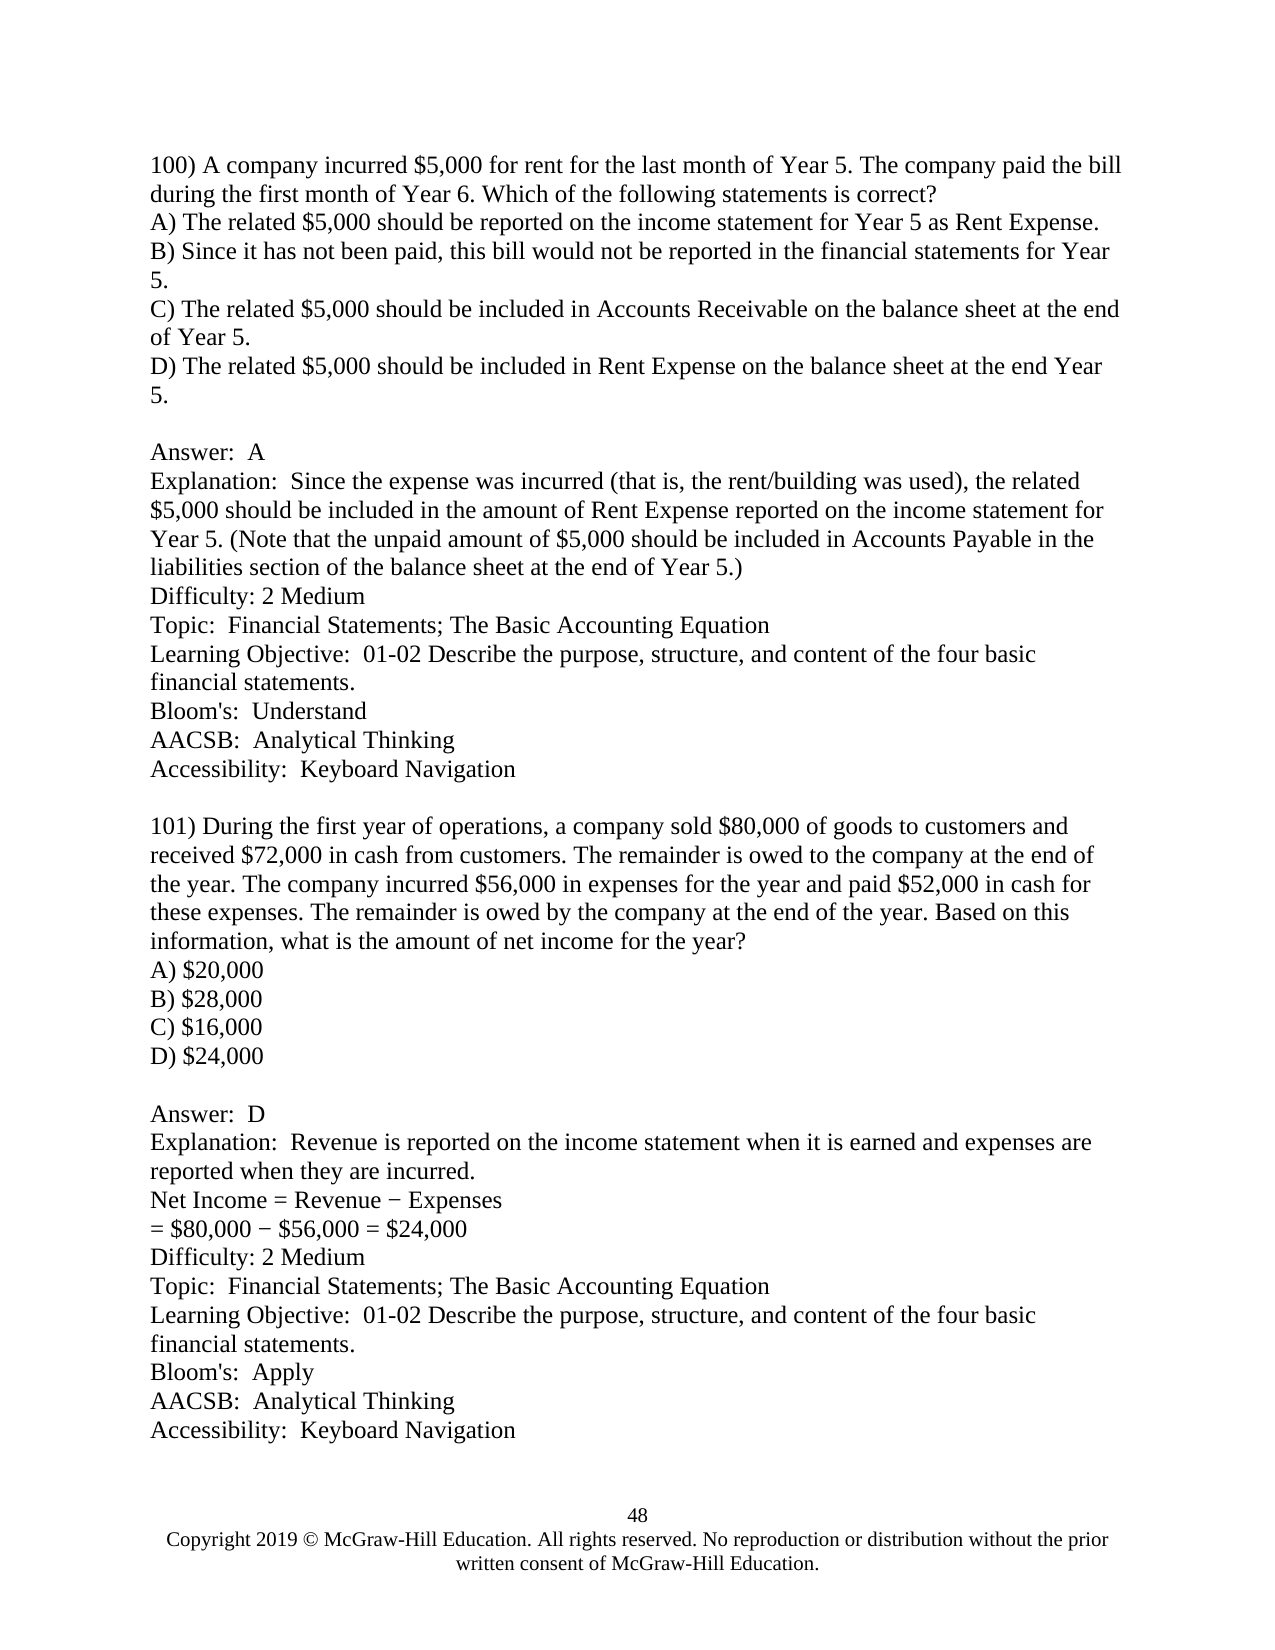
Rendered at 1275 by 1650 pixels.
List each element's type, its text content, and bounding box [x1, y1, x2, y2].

text D) $24,000 [150, 1041, 1125, 1070]
text 100) A company incurred $5,000 for rent for the last month of Year 5. The company paid the bill during the first month of Year 6. Which of the following statements is correct? [150, 150, 1125, 207]
text Bloom's: Understand [150, 696, 1125, 725]
text Difficulty: 2 Medium [150, 1242, 1125, 1271]
text C) The related $5,000 should be included in Accounts Receivable on the balance sheet at the end of Year 5. [150, 294, 1125, 351]
text Difficulty: 2 Medium [150, 581, 1125, 610]
text = $80,000 − $56,000 = $24,000 [150, 1214, 1125, 1242]
text Answer: D [150, 1099, 1125, 1127]
text C) $16,000 [150, 1012, 1125, 1041]
text Learning Objective: 01-02 Describe the purpose, structure, and content of the four basic financial statements. [150, 1300, 1125, 1357]
text Topic: Financial Statements; The Basic Accounting Equation [150, 610, 1125, 639]
text Accessibility: Keyboard Navigation [150, 1415, 1125, 1444]
text Accessibility: Keyboard Navigation [150, 754, 1125, 782]
text Explanation: Since the expense was incurred (that is, the rent/building was used), the related $5,000 should be included in the amount of Rent Expense reported on the income statement for Year 5. (Note that the unpaid amount of $5,000 should be included in Accounts Payable in the liabilities section of the balance sheet at the end of Year 5.) [150, 466, 1125, 581]
text 101) During the first year of operations, a company sold $80,000 of goods to customers and received $72,000 in cash from customers. The remainder is owed to the company at the end of the year. The company incurred $56,000 in expenses for the year and paid $52,000 in cash for these expenses. The remainder is owed by the company at the end of the year. Based on this information, what is the amount of net income for the year? [150, 811, 1125, 955]
text Net Income = Revenue − Expenses [150, 1185, 1125, 1214]
text Learning Objective: 01-02 Describe the purpose, structure, and content of the four basic financial statements. [150, 639, 1125, 696]
text A) The related $5,000 should be reported on the income statement for Year 5 as Rent Expense. [150, 207, 1125, 236]
text B) $28,000 [150, 984, 1125, 1012]
text Topic: Financial Statements; The Basic Accounting Equation [150, 1271, 1125, 1300]
text Bloom's: Apply [150, 1357, 1125, 1386]
text AACSB: Analytical Thinking [150, 725, 1125, 754]
text Explanation: Revenue is reported on the income statement when it is earned and expenses are reported when they are incurred. [150, 1127, 1125, 1185]
text A) $20,000 [150, 955, 1125, 984]
text Answer: A [150, 437, 1125, 466]
text AACSB: Analytical Thinking [150, 1386, 1125, 1415]
text D) The related $5,000 should be included in Rent Expense on the balance sheet at the end Year 5. [150, 351, 1125, 409]
text B) Since it has not been paid, this bill would not be reported in the financial statements for Year 5. [150, 236, 1125, 294]
